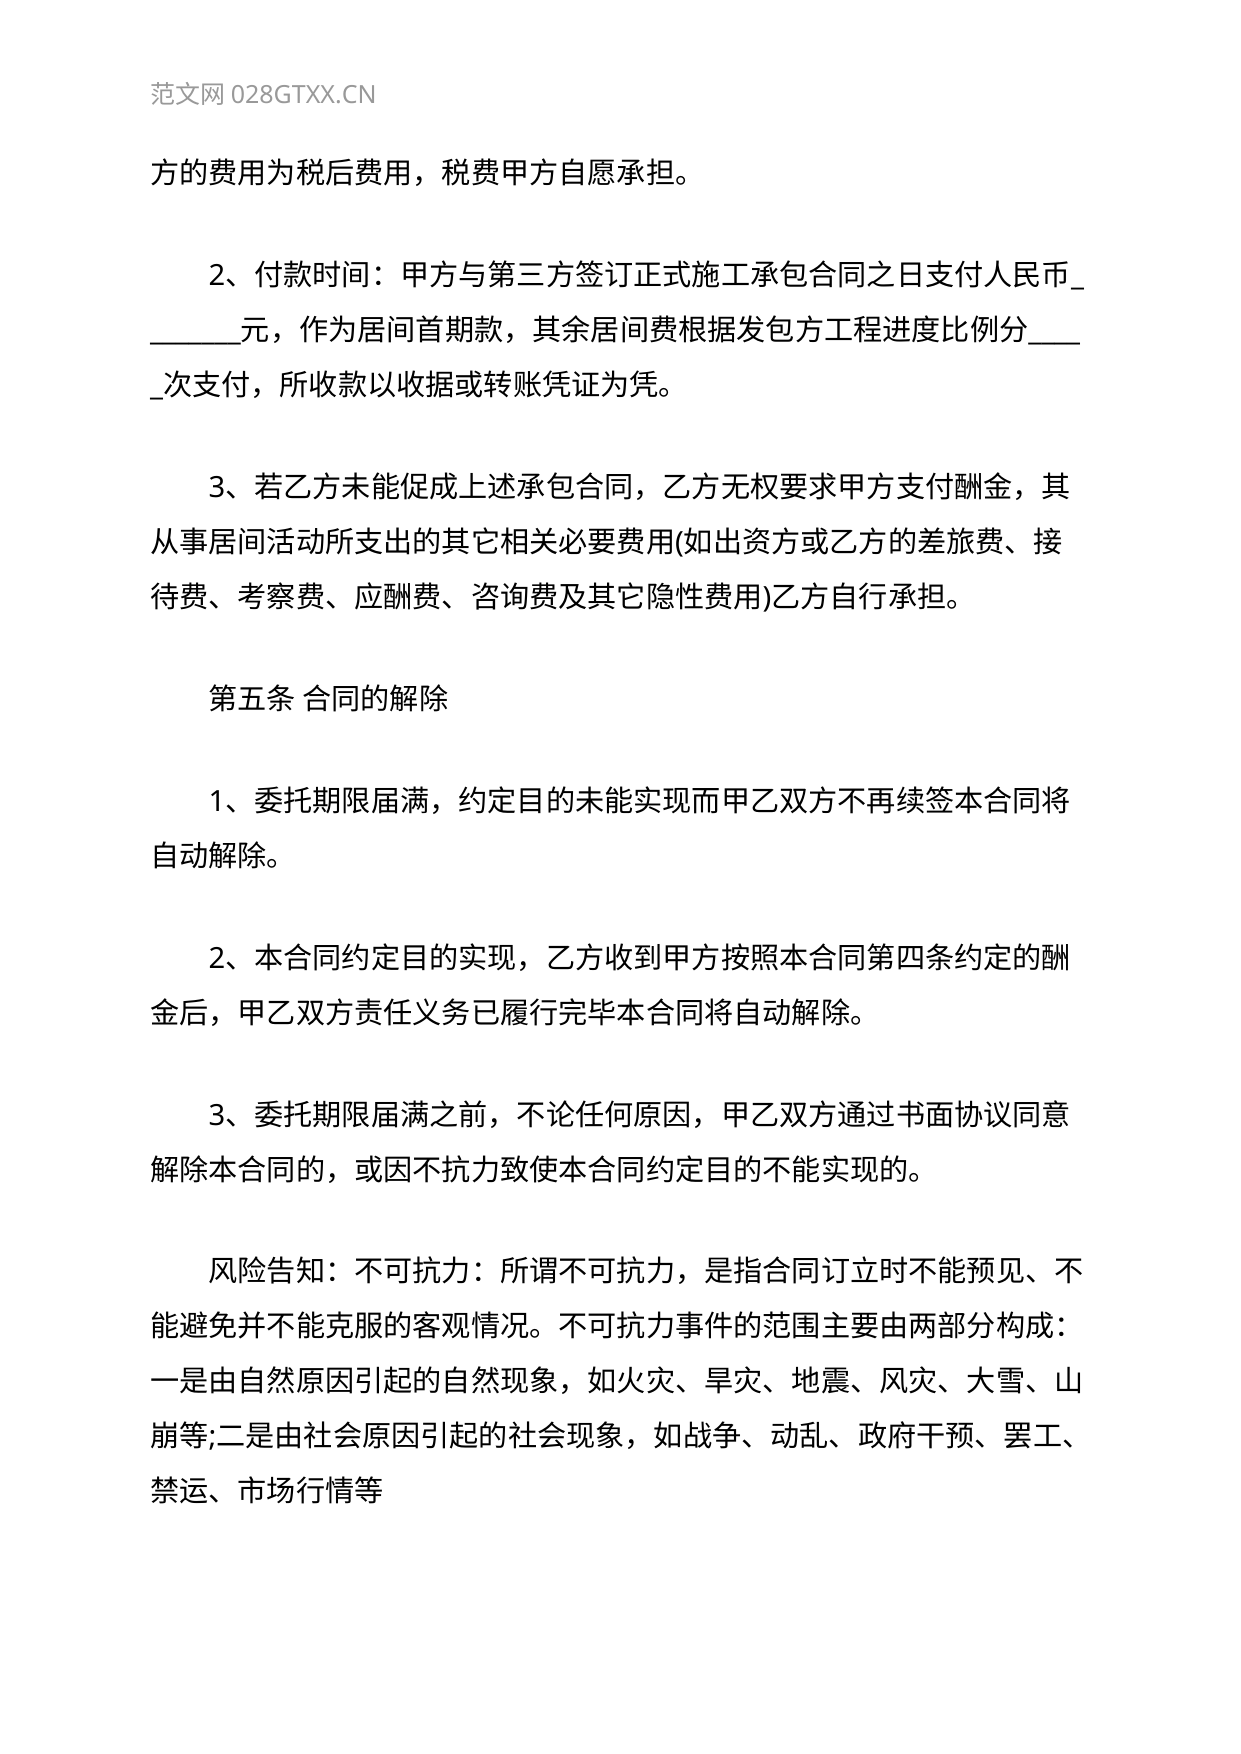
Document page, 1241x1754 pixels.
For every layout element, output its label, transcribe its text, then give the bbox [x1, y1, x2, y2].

text 第五条 合同的解除 [150, 676, 1090, 718]
text 3、委托期限届满之前，不论任何原因，甲乙双方通过书面协议同意解除本合同的，或因不抗力致使本合同约定目的不能实现的。 [150, 1091, 1090, 1188]
text 2、本合同约定目的实现，乙方收到甲方按照本合同第四条约定的酬金后，甲乙双方责任义务已履行完毕本合同将自动解除。 [150, 934, 1090, 1032]
text 2、付款时间：甲方与第三方签订正式施工承包合同之日支付人民币________元，作为居间首期款，其余居间费根据发包方工程进度比例分_____次支付，所收款以收据或转账凭证为凭。 [150, 252, 1090, 404]
text 3、若乙方未能促成上述承包合同，乙方无权要求甲方支付酬金，其从事居间活动所支出的其它相关必要费用(如出资方或乙方的差旅费、接待费、考察费、应酬费、咨询费及其它隐性费用)乙方自行承担。 [150, 464, 1090, 616]
text 1、委托期限届满，约定目的未能实现而甲乙双方不再续签本合同将自动解除。 [150, 777, 1090, 875]
text 风险告知：不可抗力：所谓不可抗力，是指合同订立时不能预见、不能避免并不能克服的客观情况。不可抗力事件的范围主要由两部分构成：一是由自然原因引起的自然现象，如火灾、旱灾、地震、风灾、大雪、山崩等;二是由社会原因引起的社会现象，如战争、动乱、政府干预、罢工、禁运、市场行情等 [150, 1248, 1090, 1510]
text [150, 150, 1090, 192]
